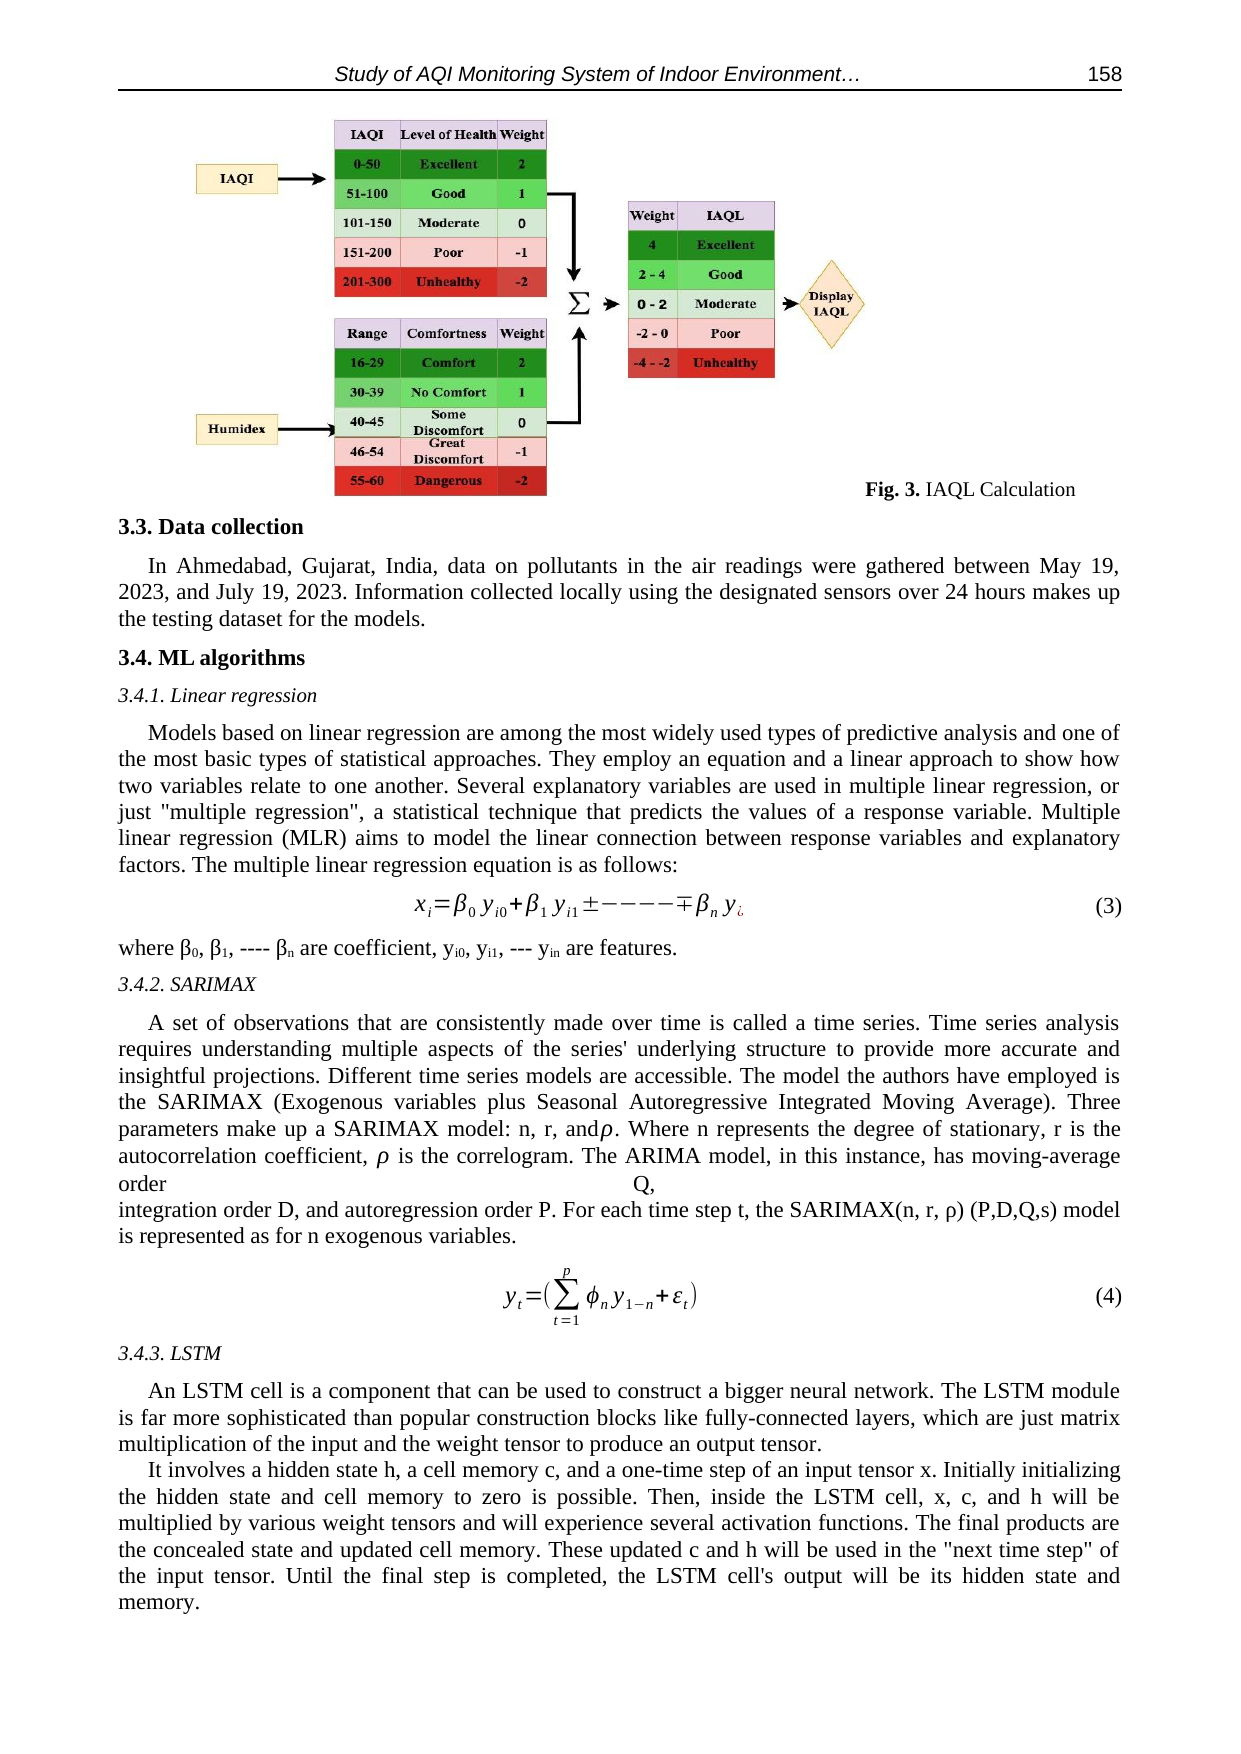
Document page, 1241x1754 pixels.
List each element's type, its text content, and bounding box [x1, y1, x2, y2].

text A set of observations that are consistently made over time is called a time series. Time series analysis requires understanding multiple aspects of the series' underlying structure to provide more accurate and insightful projections. Different time series models are accessible. The model the authors have employed is the SARIMAX (Exogenous variables plus Seasonal Autoregressive Integrated Moving Average). Three parameters make up a SARIMAX model: n, r, and. Where n represents the degree of stationary, r is the autocorrelation coefficient, is the correlogram. The ARIMA model, in this instance, has moving-average order Q, integration order D, and autoregression order P. For each time step t, the SARIMAX(n, r, ρ) (P,D,Q,s) model is represented as for n exogenous variables. [118, 1009, 1122, 1249]
text An LSTM cell is a component that can be used to construct a bigger neural network. The LSTM module is far more sophisticated than popular construction blocks like fully-connected layers, which are just matrix multiplication of the input and the weight tensor to produce an output tensor. [118, 1377, 1122, 1457]
text Models based on linear regression are among the most widely used types of predictive analysis and one of the most basic types of statistical approaches. They employ an equation and a linear approach to show how two variables relate to one another. Several explanatory variables are used in multiple linear regression, or just "multiple regression", a statistical technique that predicts the values of a response variable. Multiple linear regression (MLR) aims to model the linear connection between response variables and explanatory factors. The multiple linear regression equation is as follows: [118, 719, 1122, 877]
text 3.4.3. LSTM [118, 1341, 1122, 1365]
text 3.4.1. Linear regression [118, 682, 1122, 707]
text It involves a hidden state h, a cell memory c, and a one-time step of an input tensor x. Initially initializing the hidden state and cell memory to zero is possible. Then, inside the LSTM cell, x, c, and h will be multiplied by various weight tensors and will experience several activation functions. The final products are the concealed state and updated cell memory. These updated c and h will be used in the "next time step" of the input tensor. Until the final step is completed, the LSTM cell's output will be its hidden state and memory. [118, 1457, 1122, 1615]
text 3.3. Data collection [118, 513, 1122, 539]
text (3) [413, 890, 1122, 921]
text 3.4.2. SARIMAX [118, 972, 1122, 996]
text where β0, β1, ---- βn are coefficient, yi0, yi1, --- yin are features. [118, 933, 1122, 960]
text In Ahmedabad, Gujarat, India, data on pollutants in the air readings were gathered between May 19, 2023, and July 19, 2023. Information collected locally using the designated sensors over 24 hours makes up the testing dataset for the models. [118, 552, 1122, 631]
picture [194, 118, 866, 497]
text 3.4. ML algorithms [118, 644, 1122, 670]
text (4) [502, 1261, 1122, 1328]
